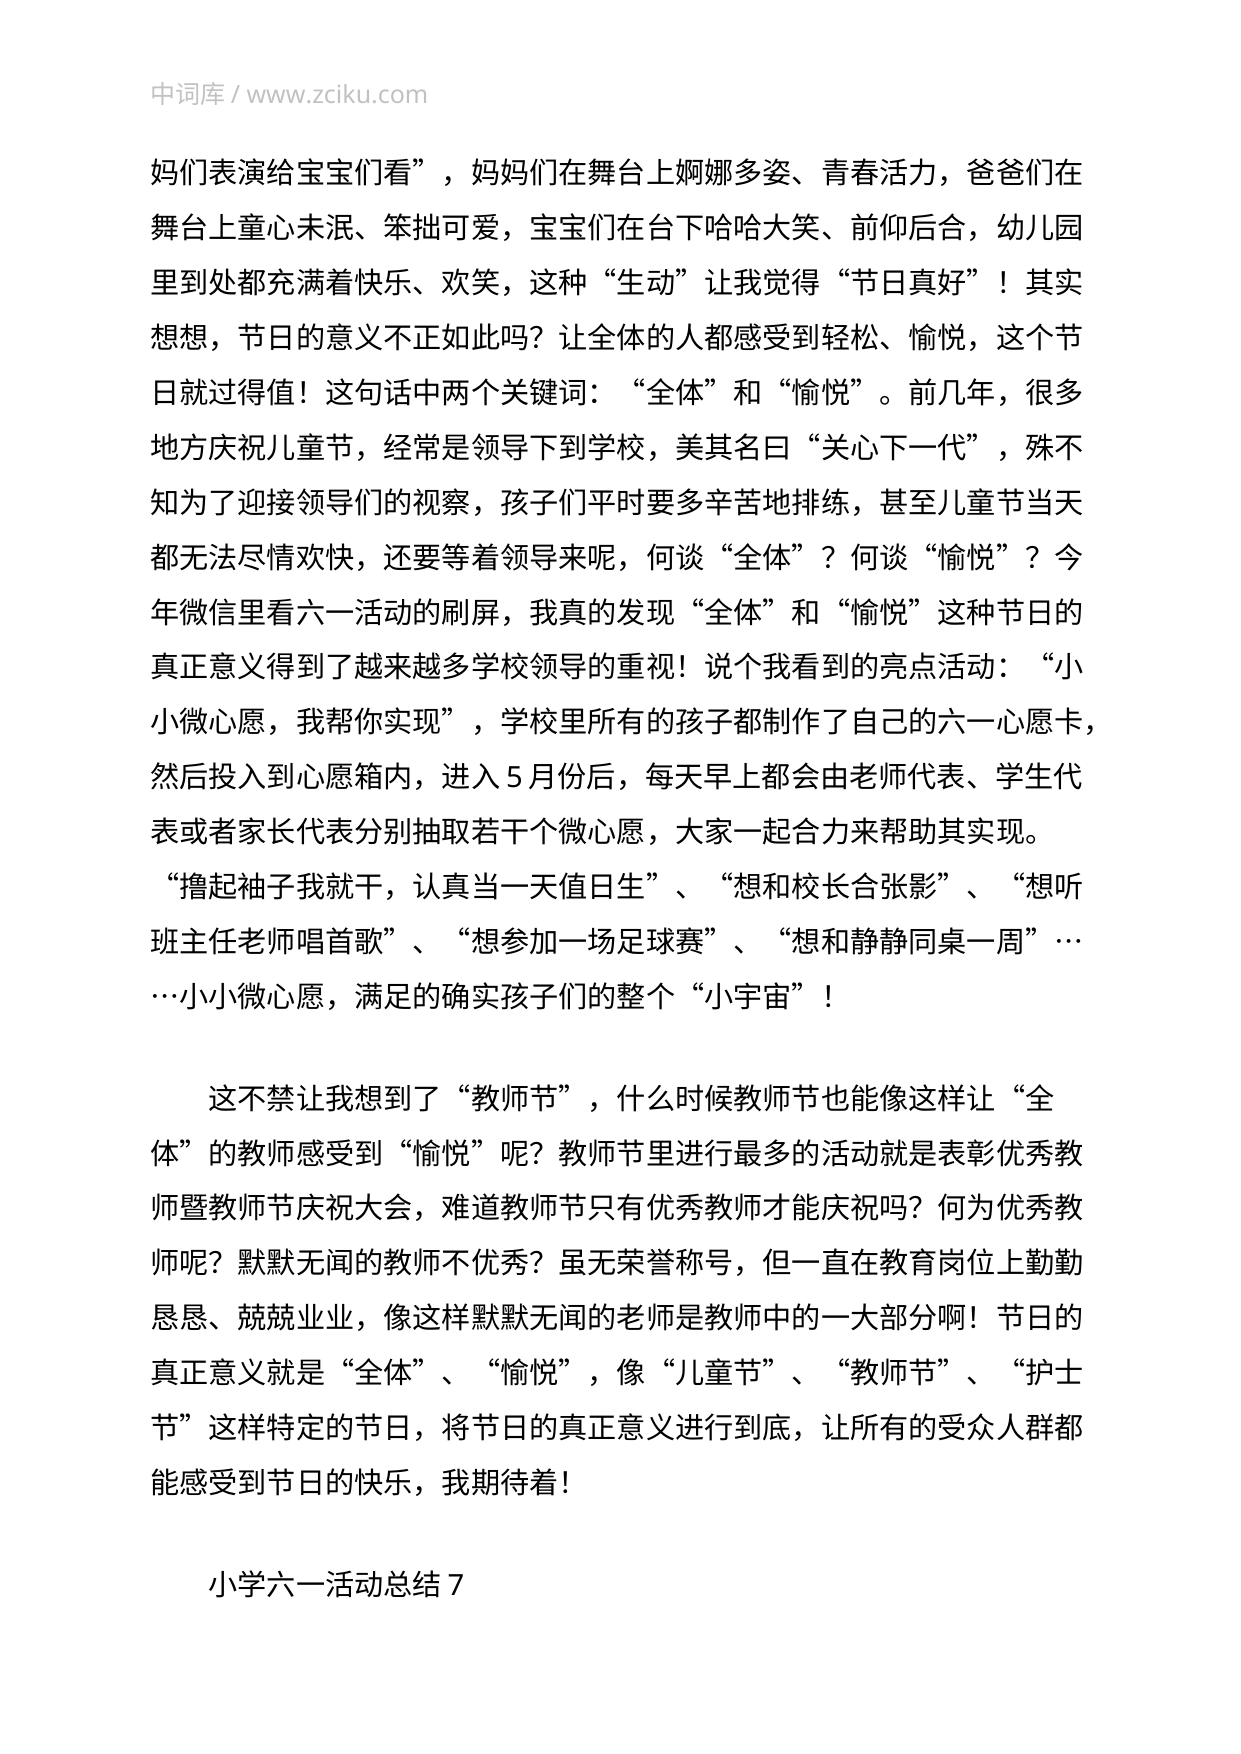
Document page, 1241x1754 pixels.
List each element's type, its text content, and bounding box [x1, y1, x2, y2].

text 小学六一活动总结7 [150, 1561, 1090, 1604]
text 这不禁让我想到了“教师节”，什么时候教师节也能像这样让“全体”的教师感受到“愉悦”呢？教师节里进行最多的活动就是表彰优秀教师暨教师节庆祝大会，难道教师节只有优秀教师才能庆祝吗？何为优秀教师呢？默默无闻的教师不优秀？虽无荣誉称号，但一直在教育岗位上勤勤恳恳、兢兢业业，像这样默默无闻的老师是教师中的一大部分啊！节日的真正意义就是“全体”、“愉悦”，像“儿童节”、“教师节”、“护士节”这样特定的节日，将节日的真正意义进行到底，让所有的受众人群都能感受到节日的快乐，我期待着！ [150, 1075, 1090, 1502]
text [150, 150, 1090, 1016]
